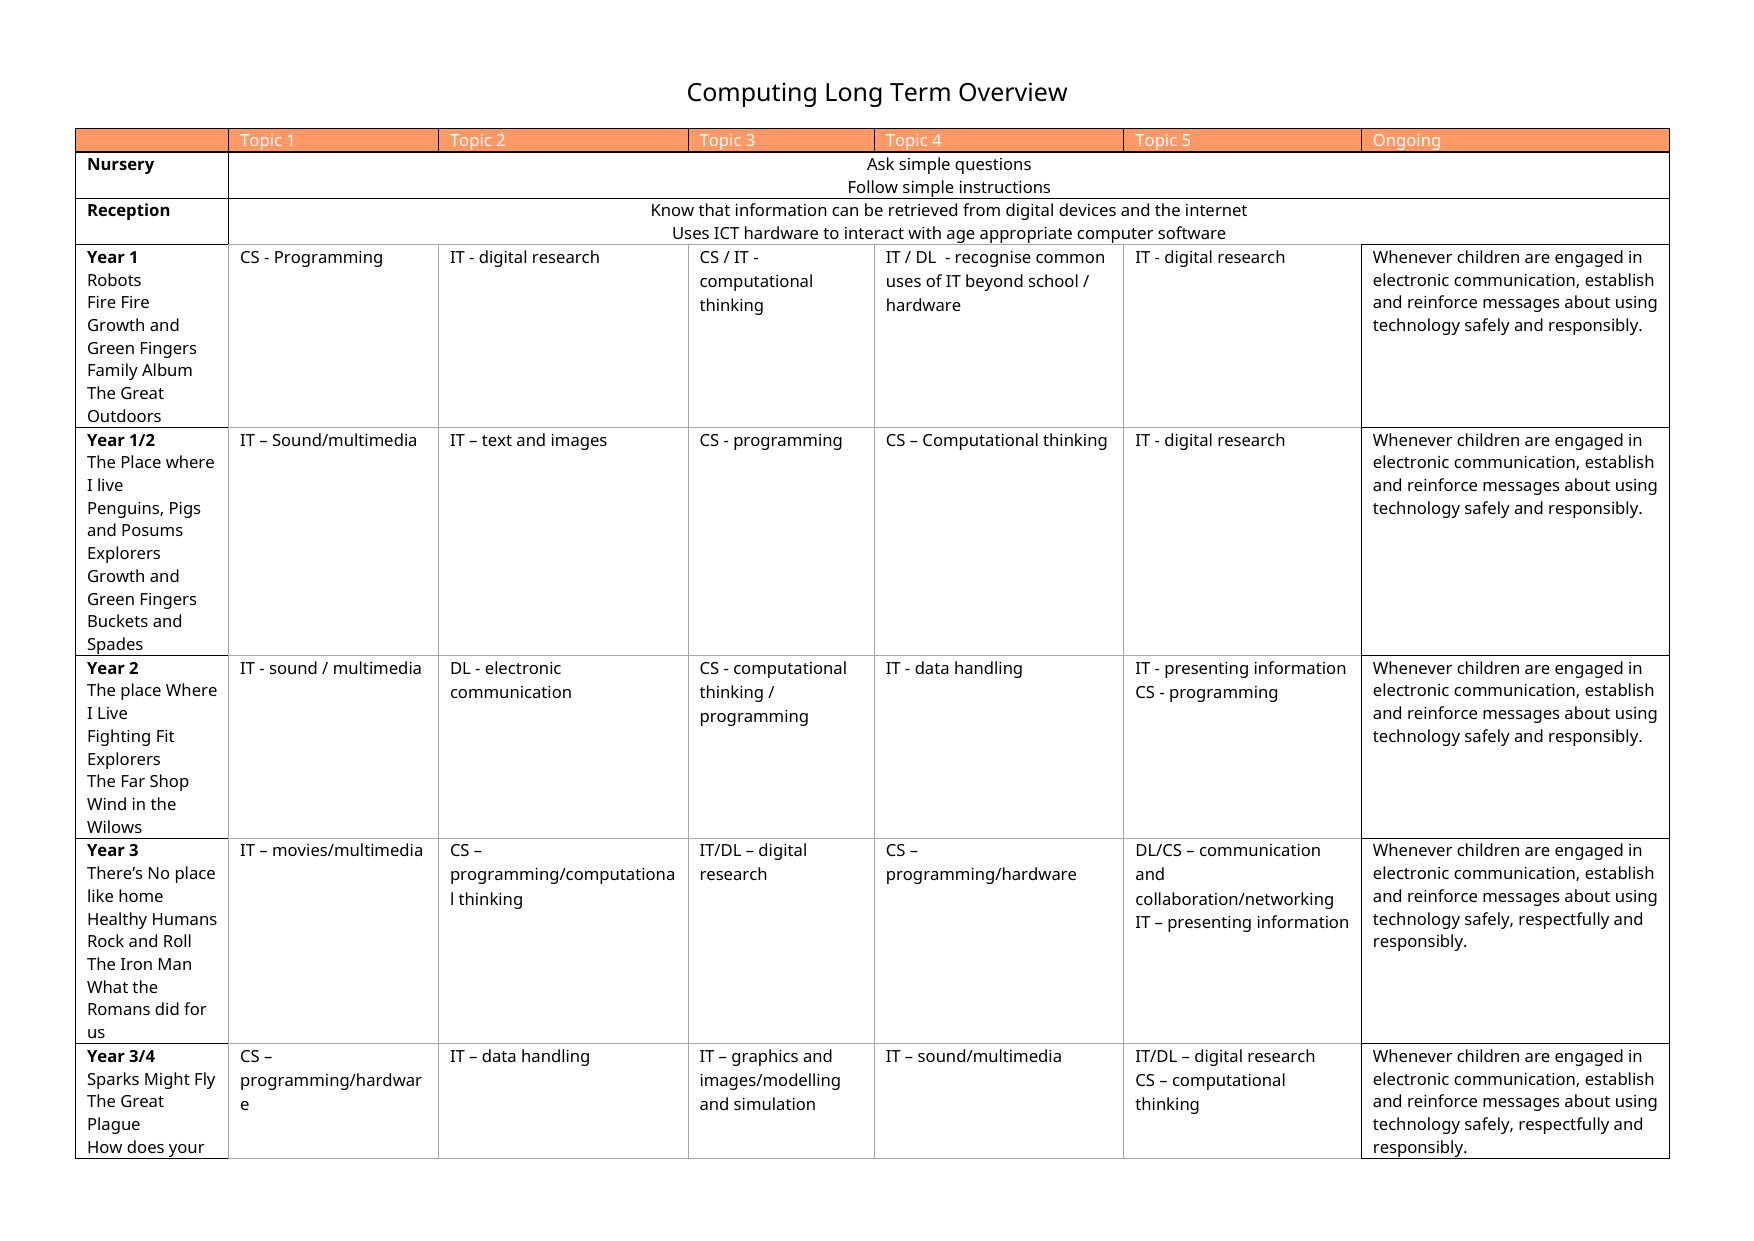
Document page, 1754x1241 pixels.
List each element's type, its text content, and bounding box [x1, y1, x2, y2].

table_cell Ask simple questions Follow simple instructions [229, 153, 1669, 198]
table_cell IT - digital research [1124, 428, 1361, 655]
table_cell IT - data handling [875, 656, 1123, 838]
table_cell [875, 1044, 1123, 1158]
table_cell DL - electronic communication [439, 656, 688, 838]
table_cell IT/DL – digital research [689, 839, 874, 1043]
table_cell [689, 1044, 874, 1158]
table_cell CS - programming [689, 428, 874, 655]
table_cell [229, 1044, 438, 1158]
table_cell Know that information can be retrieved from digital devices and the internet Uses ICT hardware to interact with age appropriate computer software [229, 199, 1669, 244]
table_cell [1362, 1044, 1669, 1158]
table_cell CS – Computational thinking [875, 428, 1123, 655]
table_cell CS – programming/hardware [875, 839, 1123, 1043]
table_cell Year 2 The place Where I Live Fighting Fit Explorers The Far Shop Wind in the Wilows [76, 656, 228, 838]
table_header Topic 4 [875, 129, 1123, 151]
table_cell IT – Sound/multimedia [229, 428, 438, 655]
table_header Topic 2 [439, 129, 688, 151]
table_cell CS / IT - computational thinking [689, 245, 874, 427]
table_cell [1124, 1044, 1361, 1158]
table_header Topic 5 [1124, 129, 1361, 151]
table_cell Reception [76, 199, 228, 244]
table_header Topic 3 [689, 129, 874, 151]
table_cell Whenever children are engaged in electronic communication, establish and reinforce messages about using technology safely and responsibly. [1362, 428, 1669, 655]
table_cell IT / DL - recognise common uses of IT beyond school / hardware [875, 245, 1123, 427]
table_cell IT – data handling [439, 1044, 688, 1158]
table_cell Year 1 Robots Fire Fire Growth and Green Fingers Family Album The Great Outdoors [76, 245, 228, 427]
table_cell CS – programming/computational thinking [439, 839, 688, 1043]
table_cell IT - digital research [1124, 245, 1361, 427]
table_cell Whenever children are engaged in electronic communication, establish and reinforce messages about using technology safely and responsibly. [1362, 656, 1669, 838]
table_cell Nursery [76, 153, 228, 198]
table_cell IT - presenting information CS - programming [1124, 656, 1361, 838]
table_cell IT - digital research [439, 245, 688, 427]
table_cell IT – text and images [439, 428, 688, 655]
table_header [76, 129, 228, 151]
table_cell Year 3 There’s No place like home Healthy Humans Rock and Roll The Iron Man What the Romans did for us [76, 839, 228, 1043]
table_header Ongoing [1362, 129, 1669, 151]
table_header Topic 1 [229, 129, 438, 151]
table_cell CS - Programming [229, 245, 438, 427]
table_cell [76, 1044, 228, 1158]
table_cell CS - computational thinking / programming [689, 656, 874, 838]
table_cell IT - sound / multimedia [229, 656, 438, 838]
table_cell DL/CS – communication and collaboration/networking IT – presenting information [1124, 839, 1361, 1043]
table_cell Whenever children are engaged in electronic communication, establish and reinforce messages about using technology safely and responsibly. [1362, 245, 1669, 427]
table_cell IT – movies/multimedia [229, 839, 438, 1043]
text Computing Long Term Overview [75, 75, 1679, 109]
table_cell Year 1/2 The Place where I live Penguins, Pigs and Posums Explorers Growth and Green Fingers Buckets and Spades [76, 428, 228, 655]
